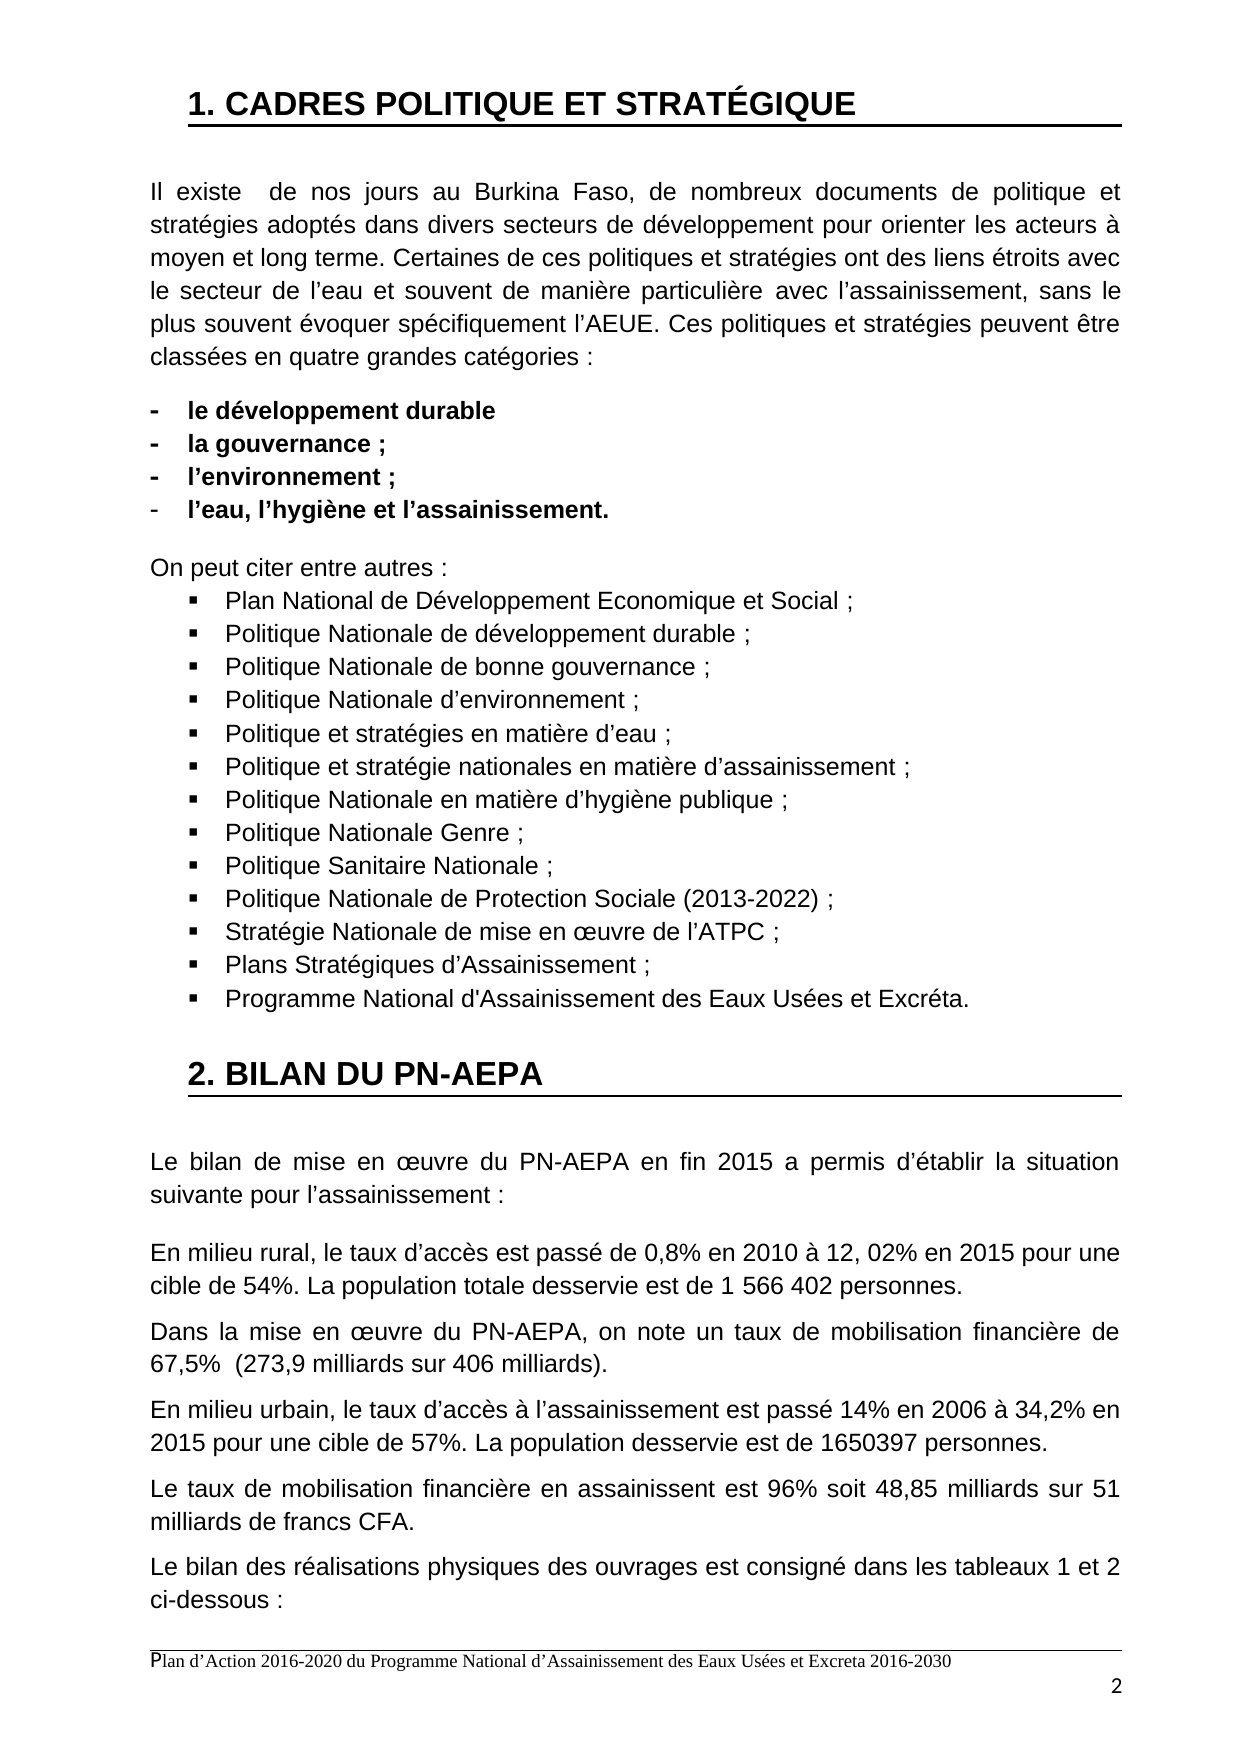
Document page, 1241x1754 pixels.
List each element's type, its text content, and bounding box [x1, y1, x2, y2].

list Le taux de mobilisation financière en assainissent est 96% soit 48,85 milliards sur 51 milliards de francs CFA. [150, 1473, 1122, 1535]
list Politique Nationale Genre ; [187, 818, 1122, 847]
text Il existe de nos jours au Burkina Faso, de nombreux documents de politique et stratégies adoptés dans divers secteurs de développement pour orienter les acteurs à moyen et long terme. Certaines de ces politiques et stratégies ont des liens étroits avec le secteur de l’eau et souvent de manière particulière avec l’assainissement, sans le plus souvent évoquer spécifiquement l’AEUE. Ces politiques et stratégies peuvent être classées en quatre grandes catégories : [150, 177, 1122, 371]
list Politique Nationale de développement durable ; [187, 619, 1122, 648]
list l’eau, l’hygiène et l’assainissement. [150, 495, 1122, 524]
list Programme National d'Assainissement des Eaux Usées et Excréta. [187, 984, 1122, 1012]
list Politique et stratégie nationales en matière d’assainissement ; [187, 752, 1122, 781]
list En milieu rural, le taux d’accès est passé de 0,8% en 2010 à 12, 02% en 2015 pour une cible de 54%. La population totale desservie est de 1 566 402 personnes. [150, 1238, 1122, 1300]
list Dans la mise en œuvre du PN-AEPA, on note un taux de mobilisation financière de 67,5% (273,9 milliards sur 406 milliards). [150, 1316, 1122, 1378]
list On peut citer entre autres : [150, 553, 1122, 582]
list Politique Sanitaire Nationale ; [187, 851, 1122, 880]
list Politique et stratégies en matière d’eau ; [187, 719, 1122, 747]
list le développement durable [150, 396, 1122, 424]
list Le bilan de mise en œuvre du PN-AEPA en fin 2015 a permis d’établir la situation suivante pour l’assainissement : [150, 1147, 1122, 1209]
list Politique Nationale de bonne gouvernance ; [187, 652, 1122, 681]
list En milieu urbain, le taux d’accès à l’assainissement est passé 14% en 2006 à 34,2% en 2015 pour une cible de 57%. La population desservie est de 1650397 personnes. [150, 1395, 1122, 1457]
subtitle CADRES POLITIQUE ET STRATÉGIQUE [187, 84, 1122, 127]
list Politique Nationale de Protection Sociale (2013-2022) ; [187, 884, 1122, 913]
subtitle BILAN DU PN-AEPA [187, 1054, 1122, 1097]
list la gouvernance ; [150, 429, 1122, 458]
list Plan National de Développement Economique et Social ; [187, 586, 1122, 615]
list Politique Nationale d’environnement ; [187, 686, 1122, 714]
list Le bilan des réalisations physiques des ouvrages est consigné dans les tableaux 1 et 2 ci-dessous : [150, 1552, 1122, 1614]
list Stratégie Nationale de mise en œuvre de l’ATPC ; [187, 917, 1122, 946]
list Plans Stratégiques d’Assainissement ; [187, 951, 1122, 979]
list l’environnement ; [150, 462, 1122, 491]
list Politique Nationale en matière d’hygiène publique ; [187, 785, 1122, 814]
